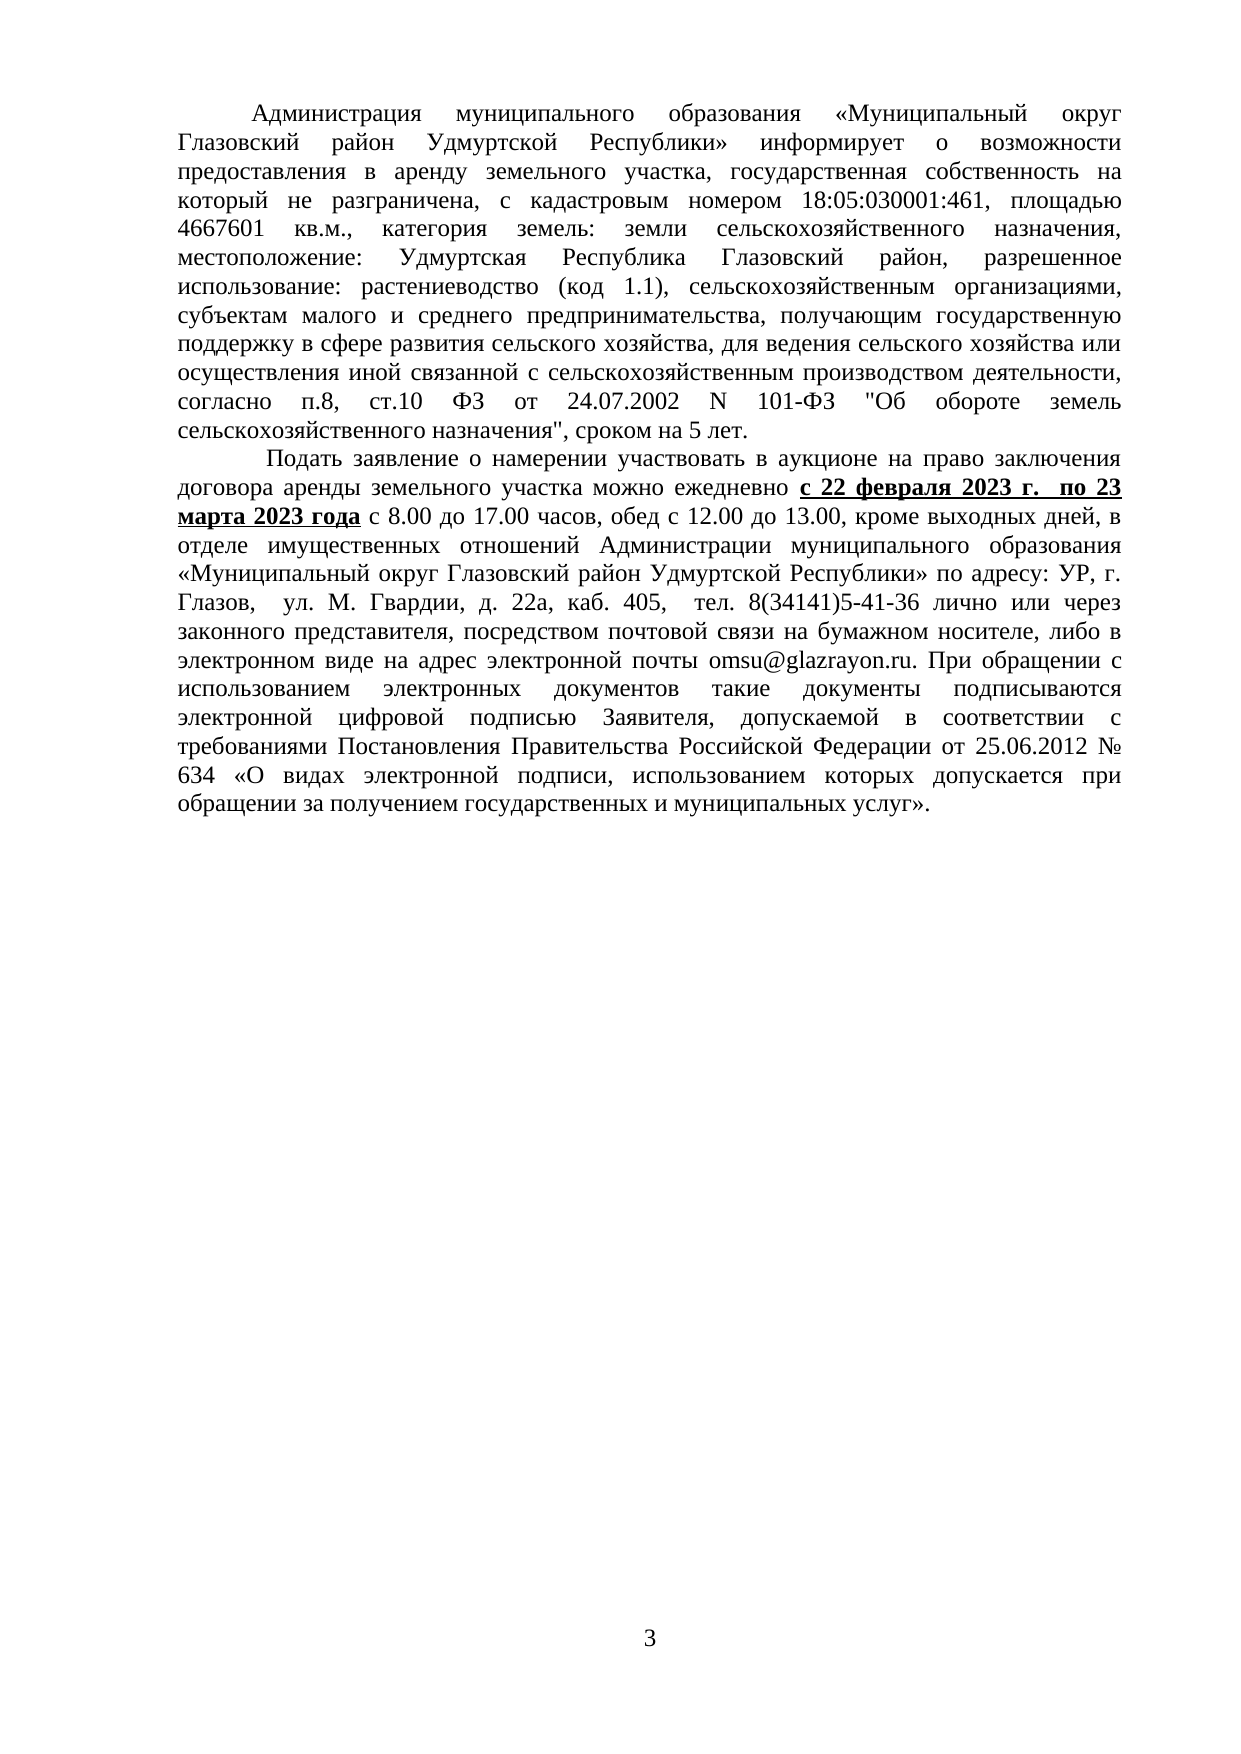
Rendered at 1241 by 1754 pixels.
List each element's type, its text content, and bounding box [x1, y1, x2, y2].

text Администрация муниципального образования «Муниципальный округ Глазовский район Удмуртской Республики» информирует о возможности предоставления в аренду земельного участка, государственная собственность на который не разграничена, с кадастровым номером 18:05:030001:461, площадью 4667601 кв.м., категория земель: земли сельскохозяйственного назначения, местоположение: Удмуртская Республика Глазовский район, разрешенное использование: растениеводство (код 1.1), сельскохозяйственным организациями, субъектам малого и среднего предпринимательства, получающим государственную поддержку в сфере развития сельского хозяйства, для ведения сельского хозяйства или осуществления иной связанной с сельскохозяйственным производством деятельности, согласно п.8, ст.10 ФЗ от 24.07.2002 N 101-ФЗ "Об обороте земель сельскохозяйственного назначения", сроком на 5 лет. [177, 98, 1122, 443]
text Подать заявление о намерении участвовать в аукционе на право заключения договора аренды земельного участка можно ежедневно с 22 февраля 2023 г. по 23 марта 2023 года с 8.00 до 17.00 часов, обед с 12.00 до 13.00, кроме выходных дней, в отделе имущественных отношений Администрации муниципального образования «Муниципальный округ Глазовский район Удмуртской Республики» по адресу: УР, г. Глазов, ул. М. Гвардии, д. 22а, каб. 405, тел. 8(34141)5-41-36 лично или через законного представителя, посредством почтовой связи на бумажном носителе, либо в электронном виде на адрес электронной почты omsu@glazrayon.ru. При обращении с использованием электронных документов такие документы подписываются электронной цифровой подписью Заявителя, допускаемой в соответствии с требованиями Постановления Правительства Российской Федерации от 25.06.2012 № 634 «О видах электронной подписи, использованием которых допускается при обращении за получением государственных и муниципальных услуг». [177, 443, 1122, 817]
